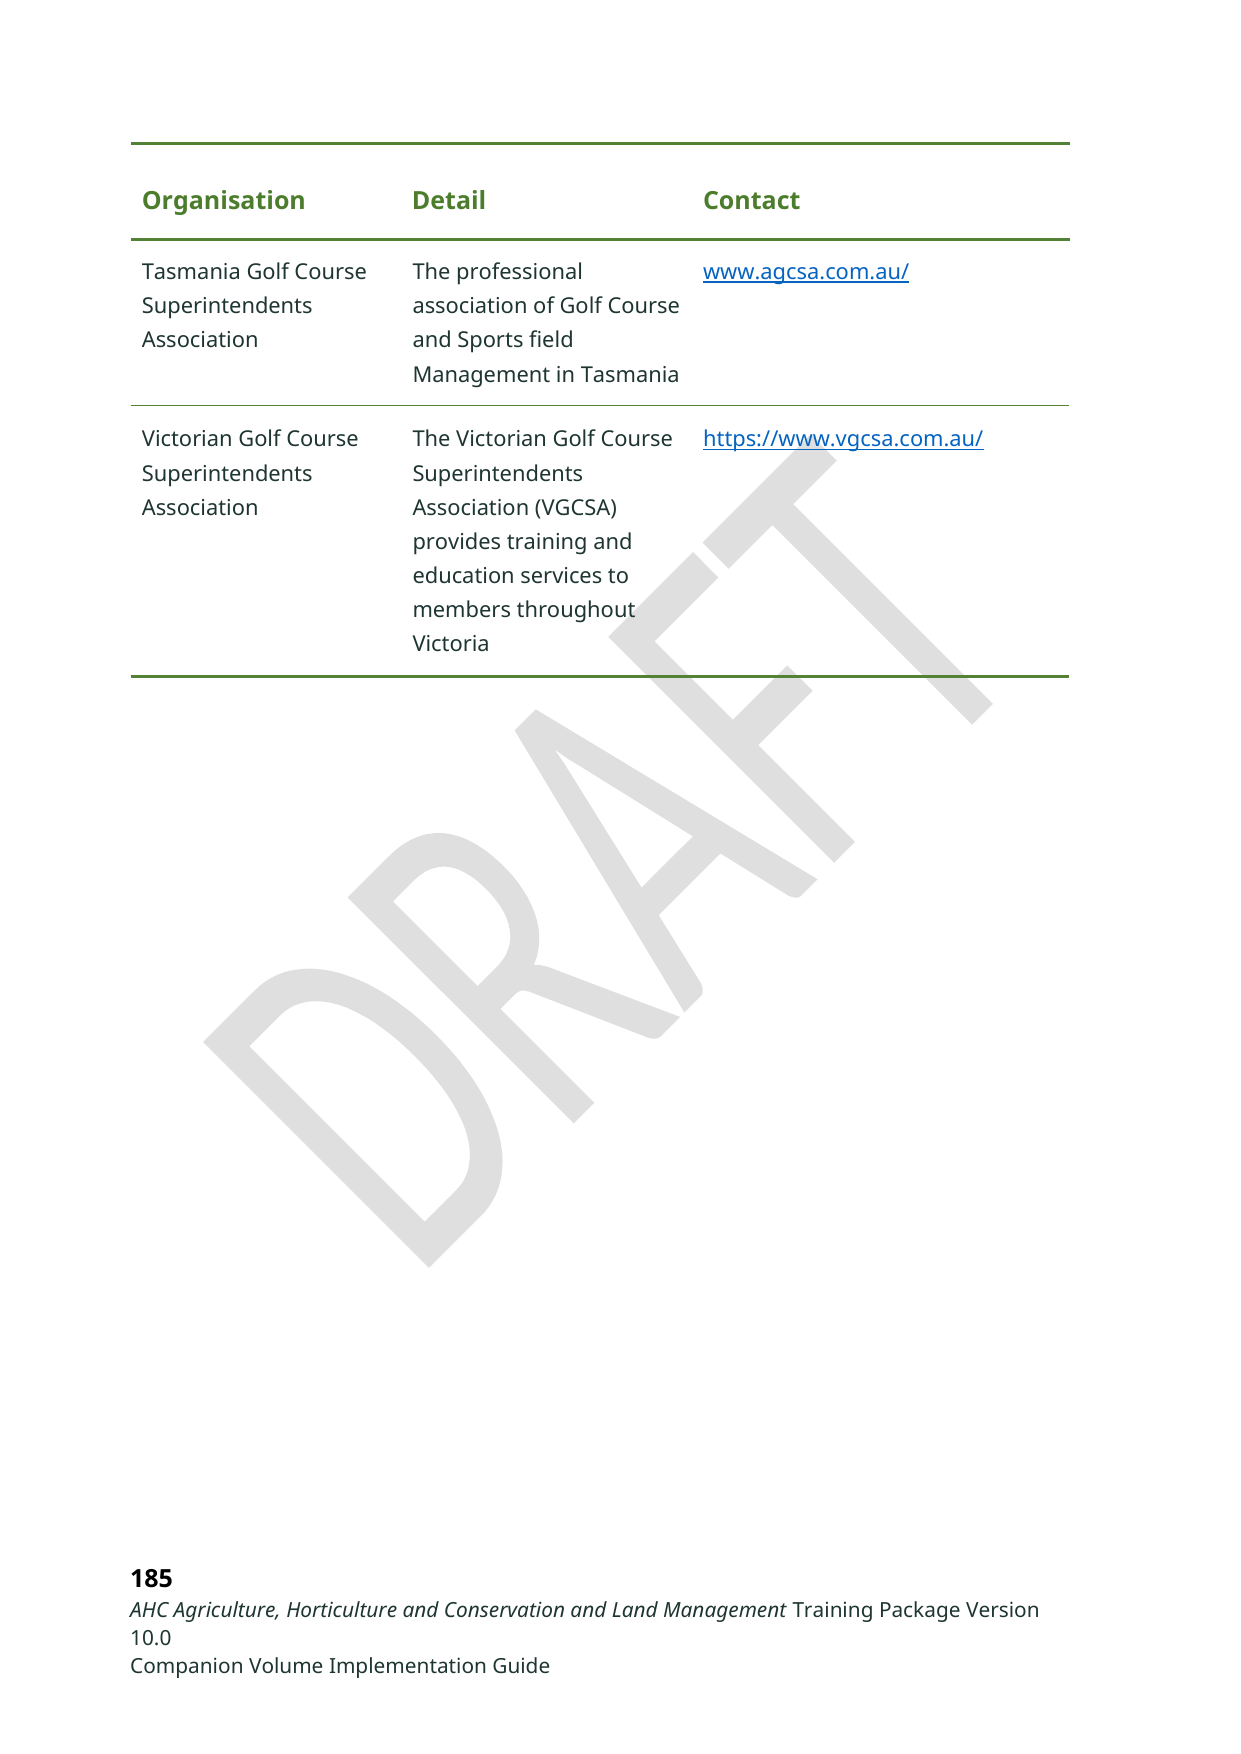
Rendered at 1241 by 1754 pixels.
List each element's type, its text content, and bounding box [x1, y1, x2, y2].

table_cell Victorian Golf Course Superintendents Association [131, 406, 401, 675]
table_cell The professional association of Golf Course and Sports field Management in Tasmania [401, 241, 692, 405]
table_cell Tasmania Golf Course Superintendents Association [131, 241, 401, 405]
table_header Contact [692, 145, 1070, 238]
table_header Organisation [131, 145, 400, 238]
table_cell www.agcsa.com.au/ [692, 241, 1069, 405]
table_header Detail [400, 145, 692, 238]
table_cell https://www.vgcsa.com.au/ [692, 406, 1069, 675]
table_cell The Victorian Golf Course Superintendents Association (VGCSA) provides training and education services to members throughout Victoria [401, 406, 692, 675]
